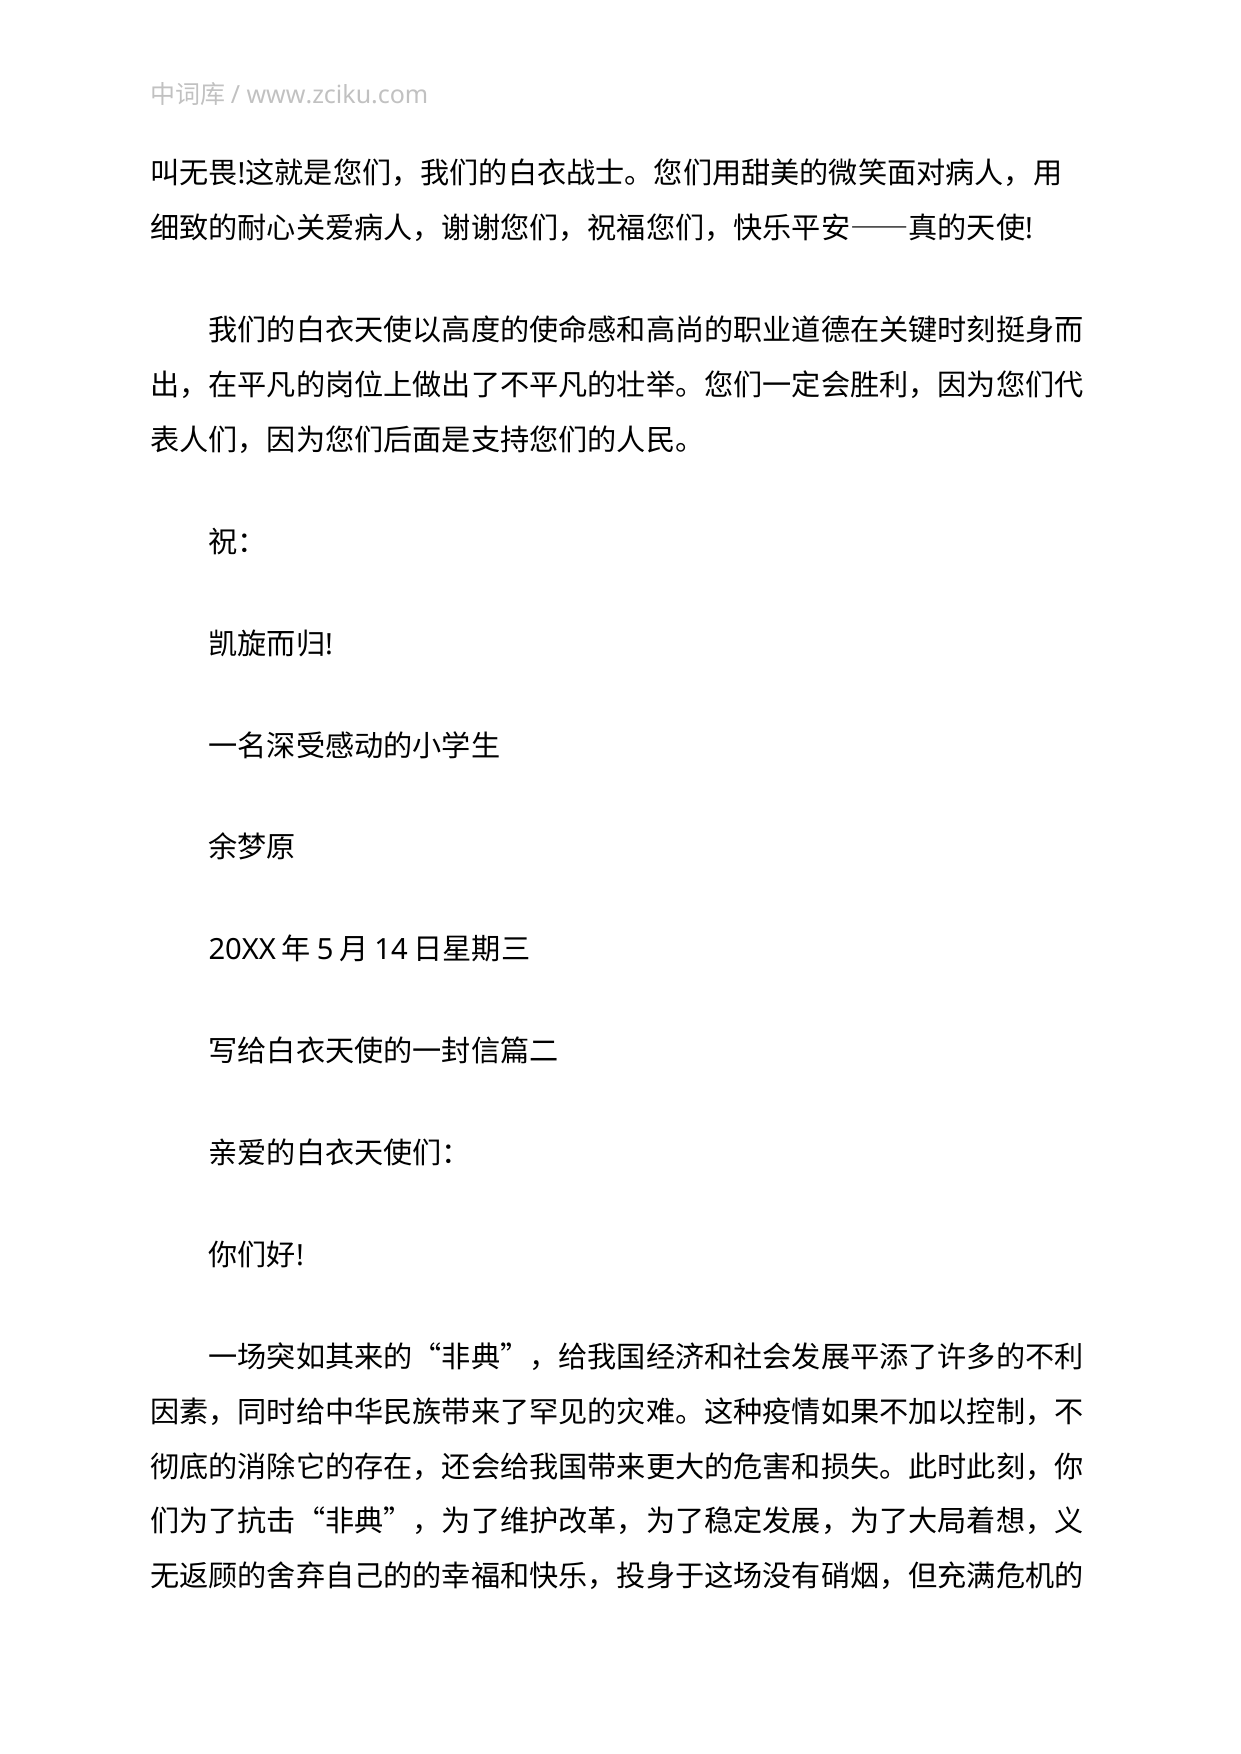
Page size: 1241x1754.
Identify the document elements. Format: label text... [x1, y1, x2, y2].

text 我们的白衣天使以高度的使命感和高尚的职业道德在关键时刻挺身而出，在平凡的岗位上做出了不平凡的壮举。您们一定会胜利，因为您们代表人们，因为您们后面是支持您们的人民。 [150, 307, 1090, 459]
text 20XX年5月14日星期三 [150, 926, 1090, 968]
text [150, 1333, 1090, 1595]
text 亲爱的白衣天使们： [150, 1129, 1090, 1172]
text 祝： [150, 518, 1090, 561]
text 余梦原 [150, 824, 1090, 866]
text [150, 150, 1090, 247]
text 凯旋而归! [150, 620, 1090, 663]
text 一名深受感动的小学生 [150, 722, 1090, 764]
text 你们好! [150, 1231, 1090, 1274]
text 写给白衣天使的一封信篇二 [150, 1028, 1090, 1070]
